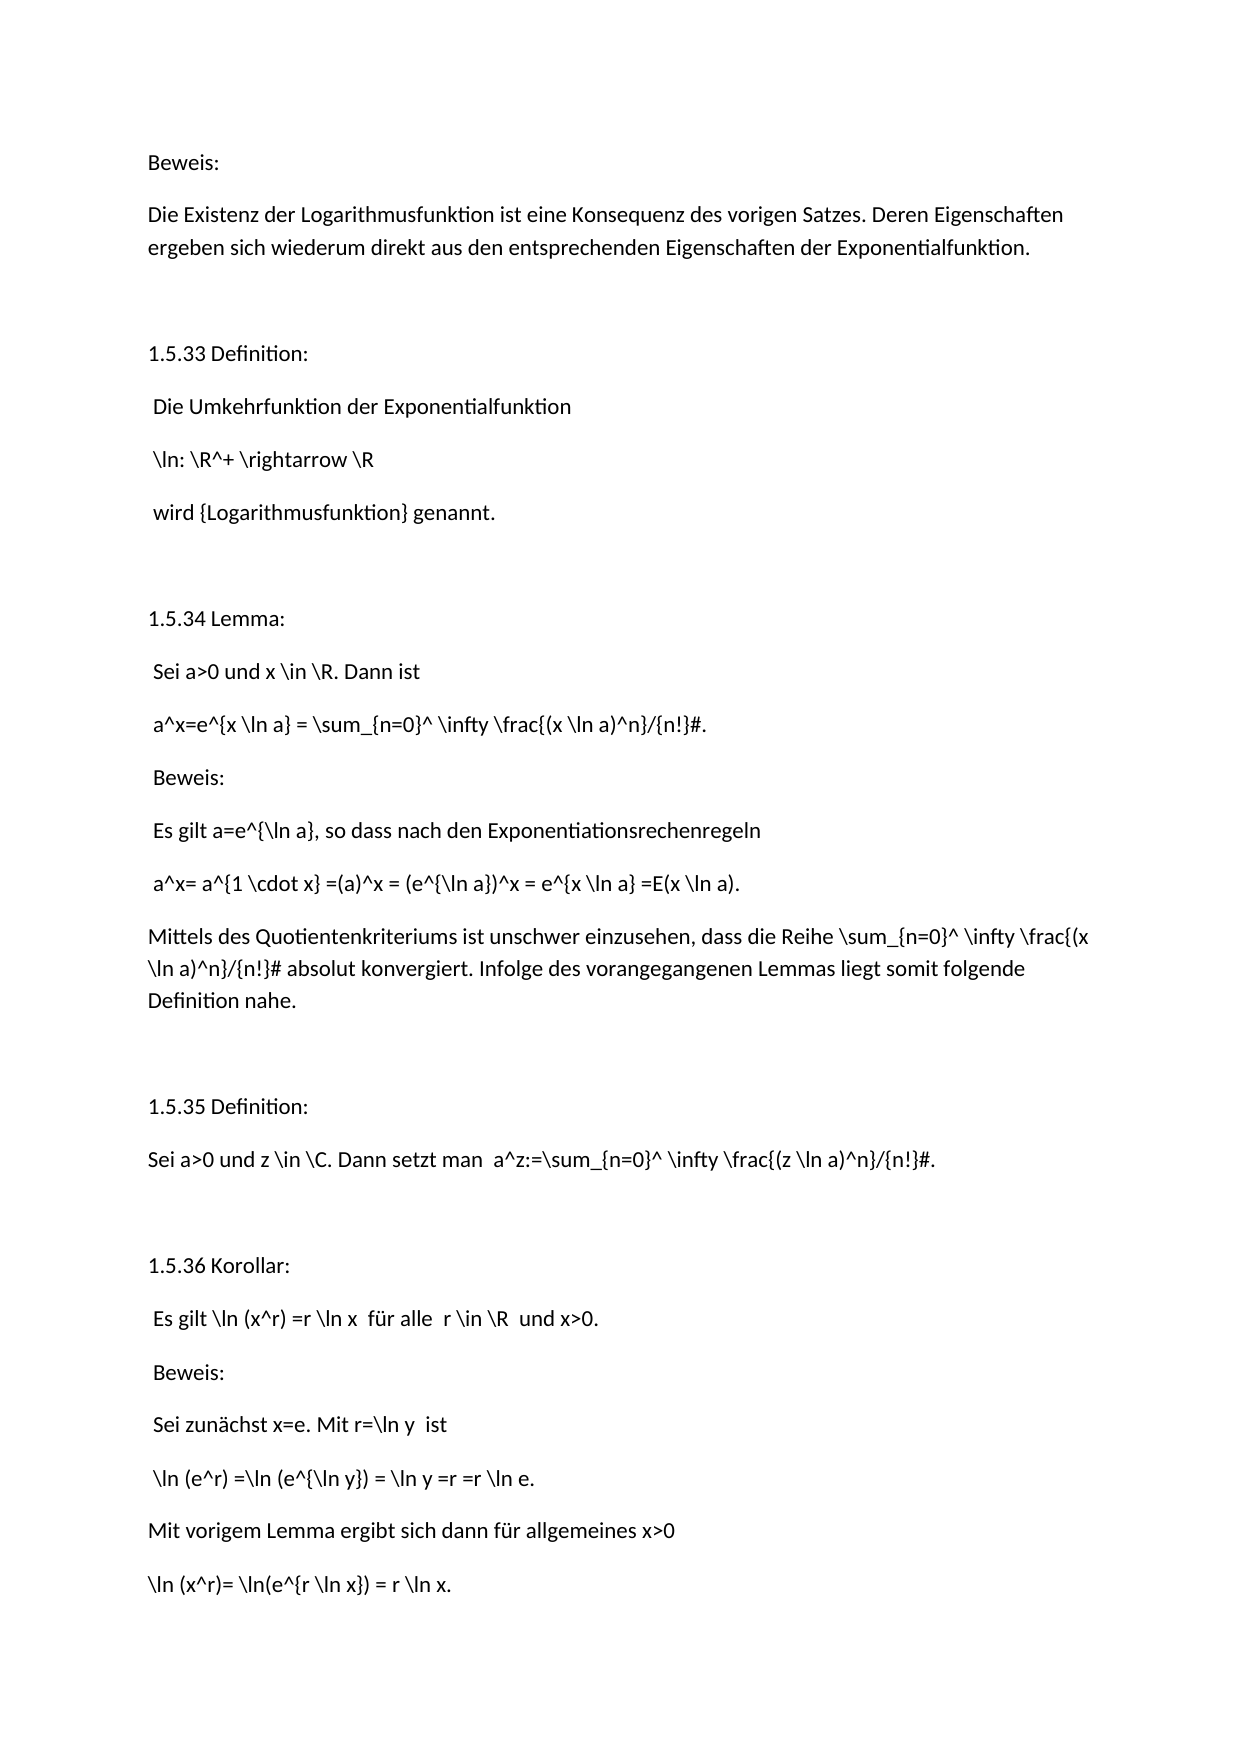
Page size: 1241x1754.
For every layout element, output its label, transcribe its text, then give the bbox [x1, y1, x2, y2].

text Sei a>0 und z \in \C. Dann setzt man a^z:=\sum_{n=0}^ \infty \frac{(z \ln a)^n}/{n!}#. [148, 1146, 1093, 1173]
text 1.5.36 Korollar: [148, 1252, 1093, 1279]
text Beweis: [148, 763, 1093, 791]
text Mit vorigem Lemma ergibt sich dann für allgemeines x>0 [148, 1517, 1093, 1545]
text Die Umkehrfunktion der Exponentialfunktion [148, 392, 1093, 420]
text Beweis: [148, 1358, 1093, 1386]
text wird {Logarithmusfunktion} genannt. [148, 498, 1093, 526]
text 1.5.35 Definition: [148, 1092, 1093, 1121]
text \ln: \R^+ \rightarrow \R [148, 445, 1093, 473]
text Beweis: [148, 148, 1093, 176]
text Sei a>0 und x \in \R. Dann ist [148, 657, 1093, 685]
text \ln (e^r) =\ln (e^{\ln y}) = \ln y =r =r \ln e. [148, 1464, 1093, 1492]
text 1.5.34 Lemma: [148, 604, 1093, 632]
text Mittels des Quotientenkriteriums ist unschwer einzusehen, dass die Reihe \sum_{n=0}^ \infty \frac{(x \ln a)^n}/{n!}# absolut konvergiert. Infolge des vorangegangenen Lemmas liegt somit folgende Definition nahe. [148, 922, 1093, 1014]
text Sei zunächst x=e. Mit r=\ln y ist [148, 1411, 1093, 1439]
text a^x= a^{1 \cdot x} =(a)^x = (e^{\ln a})^x = e^{x \ln a} =E(x \ln a). [148, 869, 1093, 897]
text \ln (x^r)= \ln(e^{r \ln x}) = r \ln x. [148, 1570, 1093, 1598]
text Es gilt a=e^{\ln a}, so dass nach den Exponentiationsrechenregeln [148, 816, 1093, 844]
text Die Existenz der Logarithmusfunktion ist eine Konsequenz des vorigen Satzes. Deren Eigenschaften ergeben sich wiederum direkt aus den entsprechenden Eigenschaften der Exponentialfunktion. [148, 201, 1093, 261]
text Es gilt \ln (x^r) =r \ln x für alle r \in \R und x>0. [148, 1304, 1093, 1333]
text a^x=e^{x \ln a} = \sum_{n=0}^ \infty \frac{(x \ln a)^n}/{n!}#. [148, 710, 1093, 738]
text 1.5.33 Definition: [148, 339, 1093, 367]
